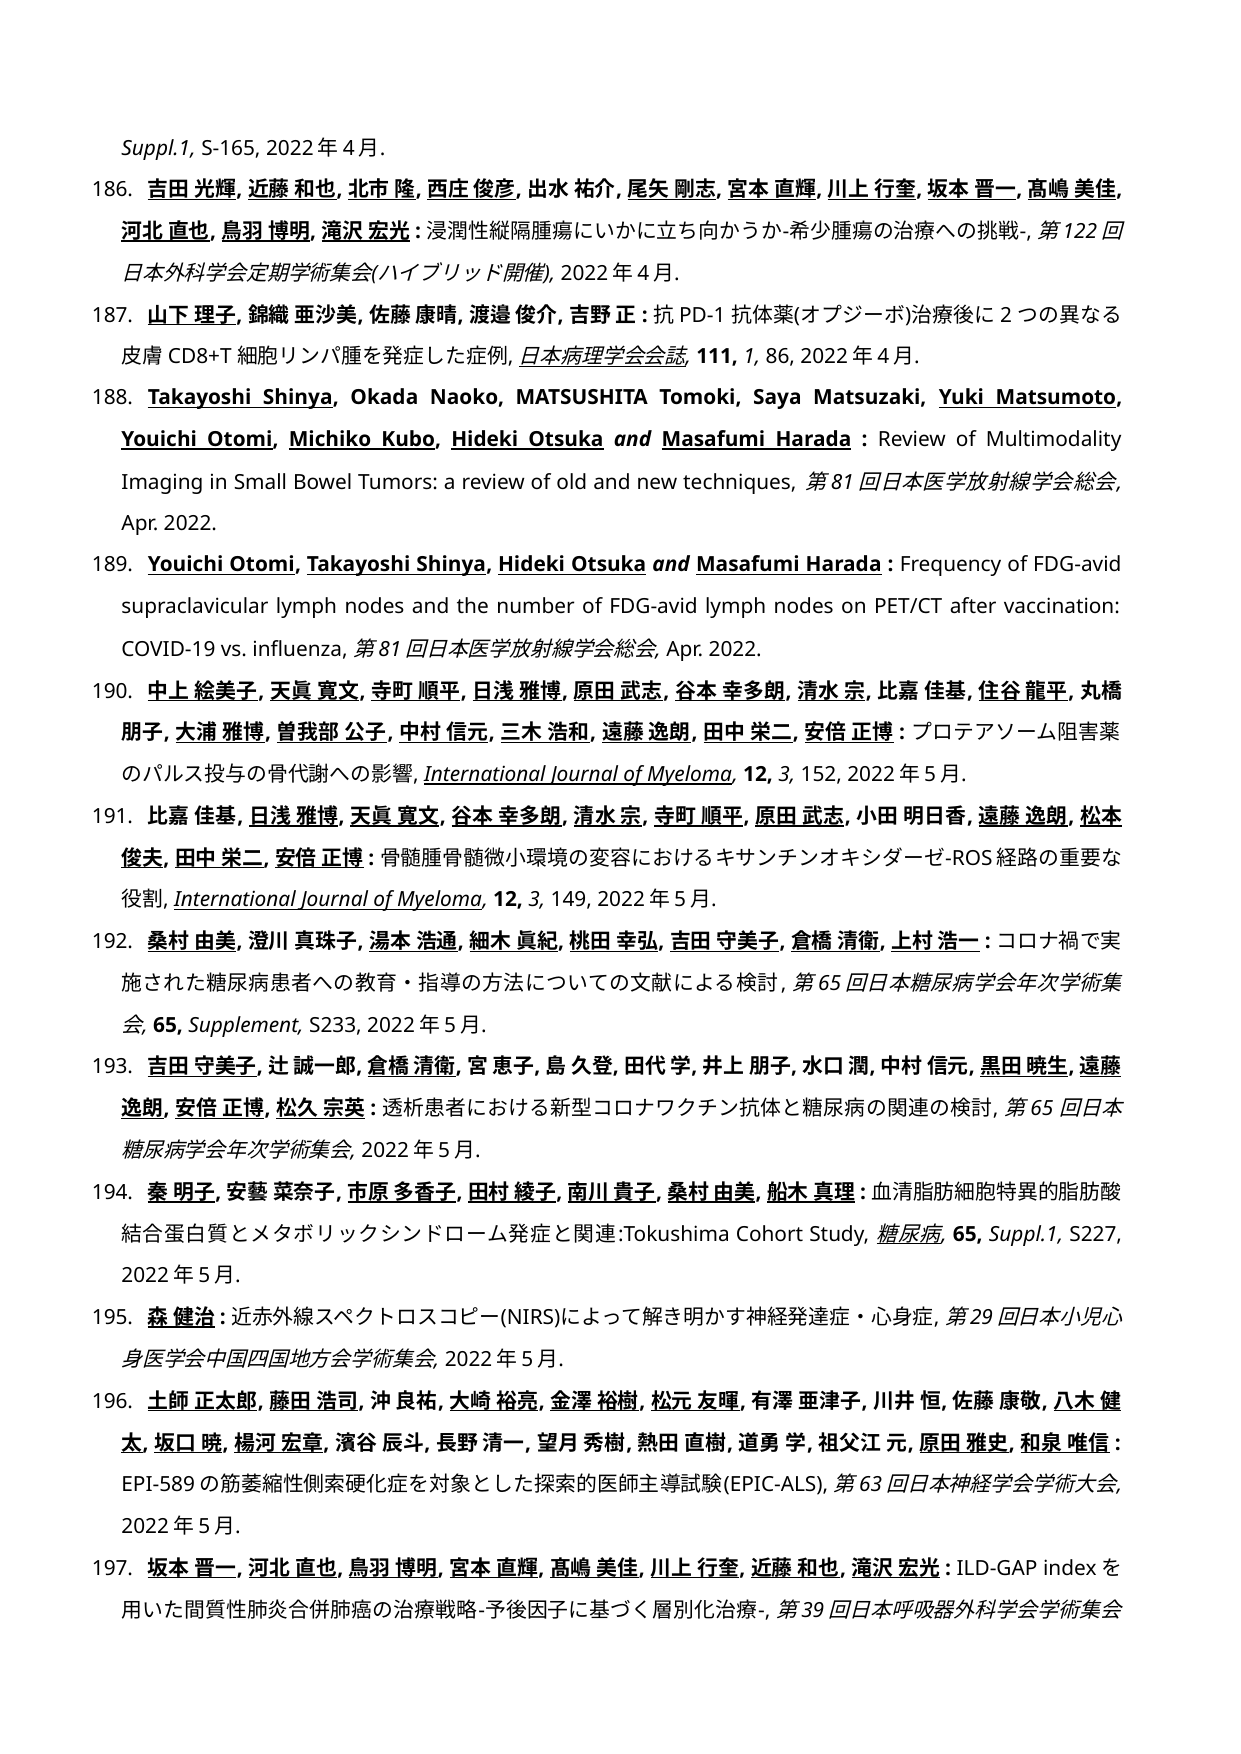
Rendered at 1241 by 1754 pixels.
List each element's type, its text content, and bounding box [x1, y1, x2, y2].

list 土師 正太郎, 藤田 浩司, 沖 良祐, 大崎 裕亮, 金澤 裕樹, 松元 友暉, 有澤 亜津子, 川井 恒, 佐藤 康敬, 八木 健太, 坂口 暁, 楊河 宏章, 濱谷 辰斗, 長野 清一, 望月 秀樹, 熱田 直樹, 道勇 学, 祖父江 元, 原田 雅史, 和泉 唯信 : EPI-589の筋萎縮性側索硬化症を対象とした探索的医師主導試験(EPIC-ALS), 第63回日本神経学会学術大会, 2022年5月. [92, 1378, 1122, 1545]
list 森 健治 : 近赤外線スペクトロスコピー(NIRS)によって解き明かす神経発達症・心身症, 第29回日本小児心身医学会中国四国地方会学術集会, 2022年5月. [92, 1295, 1122, 1378]
list Youichi Otomi, Takayoshi Shinya, Hideki Otsuka and Masafumi Harada : Frequency of FDG-avid supraclavicular lymph nodes and the number of FDG-avid lymph nodes on PET/CT after vaccination: COVID-19 vs. influenza, 第81回日本医学放射線学会総会, Apr. 2022. [92, 543, 1122, 668]
list 比嘉 佳基, 日浅 雅博, 天眞 寛文, 谷本 幸多朗, 清水 宗, 寺町 順平, 原田 武志, 小田 明日香, 遠藤 逸朗, 松本 俊夫, 田中 栄二, 安倍 正博 : 骨髄腫骨髄微小環境の変容におけるキサンチンオキシダーゼ-ROS経路の重要な役割, International Journal of Myeloma, 12, 3, 149, 2022年5月. [92, 793, 1122, 919]
list Takayoshi Shinya, Okada Naoko, MATSUSHITA Tomoki, Saya Matsuzaki, Yuki Matsumoto, Youichi Otomi, Michiko Kubo, Hideki Otsuka and Masafumi Harada : Review of Multimodality Imaging in Small Bowel Tumors: a review of old and new techniques, 第81回日本医学放射線学会総会, Apr. 2022. [92, 376, 1122, 543]
list 秦 明子, 安藝 菜奈子, 市原 多香子, 田村 綾子, 南川 貴子, 桑村 由美, 船木 真理 : 血清脂肪細胞特異的脂肪酸結合蛋白質とメタボリックシンドローム発症と関連:Tokushima Cohort Study, 糖尿病, 65, Suppl.1, S227, 2022年5月. [92, 1169, 1122, 1295]
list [92, 1545, 1122, 1629]
list 吉田 光輝, 近藤 和也, 北市 隆, 西庄 俊彦, 出水 祐介, 尾矢 剛志, 宮本 直輝, 川上 行奎, 坂本 晋一, 髙嶋 美佳, 河北 直也, 鳥羽 博明, 滝沢 宏光 : 浸潤性縦隔腫瘍にいかに立ち向かうか-希少腫瘍の治療への挑戦-, 第122回日本外科学会定期学術集会(ハイブリッド開催), 2022年4月. [92, 167, 1122, 292]
list 中上 絵美子, 天眞 寛文, 寺町 順平, 日浅 雅博, 原田 武志, 谷本 幸多朗, 清水 宗, 比嘉 佳基, 住谷 龍平, 丸橋 朋子, 大浦 雅博, 曽我部 公子, 中村 信元, 三木 浩和, 遠藤 逸朗, 田中 栄二, 安倍 正博 : プロテアソーム阻害薬のパルス投与の骨代謝への影響, International Journal of Myeloma, 12, 3, 152, 2022年5月. [92, 668, 1122, 793]
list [92, 125, 1122, 167]
list 吉田 守美子, 辻 誠一郎, 倉橋 清衛, 宮 恵子, 島 久登, 田代 学, 井上 朋子, 水口 潤, 中村 信元, 黒田 暁生, 遠藤 逸朗, 安倍 正博, 松久 宗英 : 透析患者における新型コロナワクチン抗体と糖尿病の関連の検討, 第 65 回日本糖尿病学会年次学術集会, 2022年5月. [92, 1044, 1122, 1169]
list 山下 理子, 錦織 亜沙美, 佐藤 康晴, 渡邉 俊介, 吉野 正 : 抗 PD-1 抗体薬(オプジーボ)治療後に 2 つの異なる皮膚 CD8+T 細胞リンパ腫を発症した症例, 日本病理学会会誌, 111, 1, 86, 2022年4月. [92, 292, 1122, 376]
list 桑村 由美, 澄川 真珠子, 湯本 浩通, 細木 眞紀, 桃田 幸弘, 吉田 守美子, 倉橋 清衛, 上村 浩一 : コロナ禍で実施された糖尿病患者への教育・指導の方法についての文献による検討, 第65回日本糖尿病学会年次学術集会, 65, Supplement, S233, 2022年5月. [92, 919, 1122, 1044]
